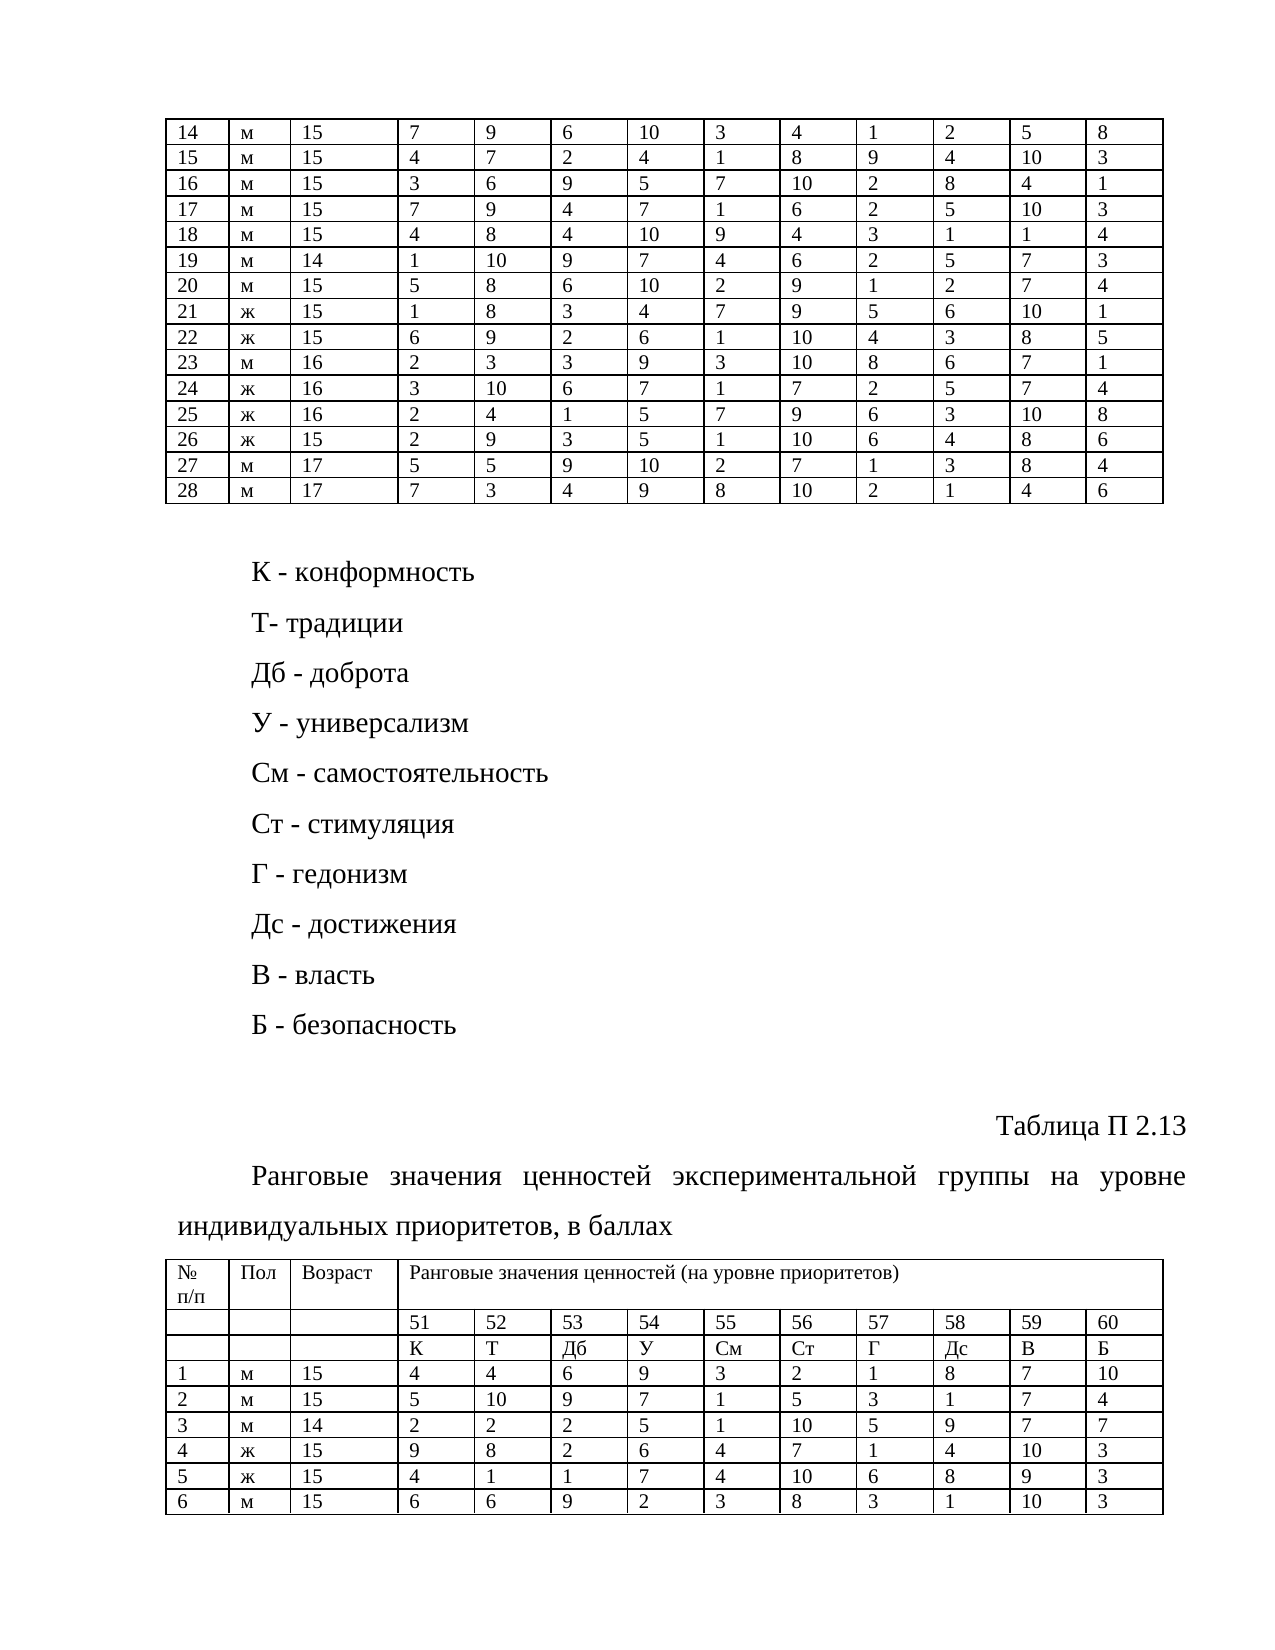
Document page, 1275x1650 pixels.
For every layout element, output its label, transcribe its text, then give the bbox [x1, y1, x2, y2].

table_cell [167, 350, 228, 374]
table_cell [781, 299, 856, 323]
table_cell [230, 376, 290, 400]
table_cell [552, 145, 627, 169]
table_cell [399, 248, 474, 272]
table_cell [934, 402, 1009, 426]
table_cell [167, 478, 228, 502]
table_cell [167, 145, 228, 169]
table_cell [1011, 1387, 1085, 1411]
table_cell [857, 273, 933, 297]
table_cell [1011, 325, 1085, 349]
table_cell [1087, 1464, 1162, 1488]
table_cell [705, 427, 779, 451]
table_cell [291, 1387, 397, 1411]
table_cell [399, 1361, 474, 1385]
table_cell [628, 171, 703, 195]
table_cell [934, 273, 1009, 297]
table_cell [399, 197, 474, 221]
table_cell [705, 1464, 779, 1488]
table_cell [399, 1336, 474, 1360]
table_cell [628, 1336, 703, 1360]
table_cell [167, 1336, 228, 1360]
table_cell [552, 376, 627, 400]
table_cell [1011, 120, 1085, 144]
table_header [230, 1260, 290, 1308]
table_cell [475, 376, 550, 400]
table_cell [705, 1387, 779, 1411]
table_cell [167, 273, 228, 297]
text Ранговые значения ценностей экспериментальной группы на уровне индивидуальных приоритетов, в баллах [177, 1158, 1186, 1242]
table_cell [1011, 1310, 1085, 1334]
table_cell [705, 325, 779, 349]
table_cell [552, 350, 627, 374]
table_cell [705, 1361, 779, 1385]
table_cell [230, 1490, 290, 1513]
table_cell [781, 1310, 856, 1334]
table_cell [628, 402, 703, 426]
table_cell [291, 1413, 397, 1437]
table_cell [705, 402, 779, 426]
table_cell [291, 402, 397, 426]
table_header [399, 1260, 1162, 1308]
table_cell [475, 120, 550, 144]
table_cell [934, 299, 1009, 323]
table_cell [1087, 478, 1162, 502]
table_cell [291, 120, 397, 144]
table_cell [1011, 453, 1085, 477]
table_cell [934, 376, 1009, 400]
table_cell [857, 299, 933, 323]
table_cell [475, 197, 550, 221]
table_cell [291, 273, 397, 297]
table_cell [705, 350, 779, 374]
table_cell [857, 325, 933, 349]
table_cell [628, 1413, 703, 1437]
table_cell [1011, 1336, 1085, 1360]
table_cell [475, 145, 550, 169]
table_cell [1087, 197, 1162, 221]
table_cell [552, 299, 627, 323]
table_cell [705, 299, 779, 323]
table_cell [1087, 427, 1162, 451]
text У - универсализм [177, 705, 1186, 739]
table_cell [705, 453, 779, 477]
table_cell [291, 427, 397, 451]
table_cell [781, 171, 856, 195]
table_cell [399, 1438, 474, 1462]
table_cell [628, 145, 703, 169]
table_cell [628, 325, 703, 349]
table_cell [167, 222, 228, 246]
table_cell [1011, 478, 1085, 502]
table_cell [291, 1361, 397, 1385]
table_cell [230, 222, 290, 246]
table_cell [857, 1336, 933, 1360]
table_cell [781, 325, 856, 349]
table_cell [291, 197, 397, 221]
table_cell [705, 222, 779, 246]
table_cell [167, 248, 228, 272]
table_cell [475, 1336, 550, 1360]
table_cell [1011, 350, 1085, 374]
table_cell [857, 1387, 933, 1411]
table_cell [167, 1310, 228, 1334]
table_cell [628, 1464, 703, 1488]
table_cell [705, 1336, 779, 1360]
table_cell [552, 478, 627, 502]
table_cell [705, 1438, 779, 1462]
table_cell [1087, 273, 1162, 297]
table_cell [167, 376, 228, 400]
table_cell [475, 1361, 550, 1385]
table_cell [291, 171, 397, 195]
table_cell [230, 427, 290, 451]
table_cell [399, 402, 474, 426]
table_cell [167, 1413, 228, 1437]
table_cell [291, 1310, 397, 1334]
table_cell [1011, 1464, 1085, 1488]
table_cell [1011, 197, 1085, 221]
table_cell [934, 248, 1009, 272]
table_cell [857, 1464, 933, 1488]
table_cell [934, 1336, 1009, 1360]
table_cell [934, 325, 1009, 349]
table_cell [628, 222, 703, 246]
text См - самостоятельность [177, 756, 1186, 789]
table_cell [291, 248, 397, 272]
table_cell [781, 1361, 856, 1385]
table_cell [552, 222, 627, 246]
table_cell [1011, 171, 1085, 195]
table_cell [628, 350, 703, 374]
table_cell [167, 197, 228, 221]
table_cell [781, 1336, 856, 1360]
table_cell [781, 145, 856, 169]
text Г - гедонизм [177, 856, 1186, 890]
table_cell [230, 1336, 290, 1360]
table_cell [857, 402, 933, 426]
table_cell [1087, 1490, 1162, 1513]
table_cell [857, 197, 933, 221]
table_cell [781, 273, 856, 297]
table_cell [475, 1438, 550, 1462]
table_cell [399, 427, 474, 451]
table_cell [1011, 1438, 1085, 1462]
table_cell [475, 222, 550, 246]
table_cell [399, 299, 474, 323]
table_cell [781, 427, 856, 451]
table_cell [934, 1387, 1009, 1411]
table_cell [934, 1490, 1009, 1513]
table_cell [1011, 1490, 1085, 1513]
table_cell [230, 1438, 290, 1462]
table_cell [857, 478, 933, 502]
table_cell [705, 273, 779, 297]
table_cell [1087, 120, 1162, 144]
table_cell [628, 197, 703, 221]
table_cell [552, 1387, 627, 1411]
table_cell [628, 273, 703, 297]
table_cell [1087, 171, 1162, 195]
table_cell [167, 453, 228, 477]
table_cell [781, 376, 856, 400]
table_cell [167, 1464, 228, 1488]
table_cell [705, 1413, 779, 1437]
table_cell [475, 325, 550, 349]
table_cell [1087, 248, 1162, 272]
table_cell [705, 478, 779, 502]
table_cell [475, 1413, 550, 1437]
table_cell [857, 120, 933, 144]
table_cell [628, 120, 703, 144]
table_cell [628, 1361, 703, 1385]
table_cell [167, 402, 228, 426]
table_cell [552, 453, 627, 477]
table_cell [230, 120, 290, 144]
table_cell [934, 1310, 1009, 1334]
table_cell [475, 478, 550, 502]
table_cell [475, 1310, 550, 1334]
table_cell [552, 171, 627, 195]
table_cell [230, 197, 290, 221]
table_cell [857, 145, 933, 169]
text Дб - доброта [177, 655, 1186, 688]
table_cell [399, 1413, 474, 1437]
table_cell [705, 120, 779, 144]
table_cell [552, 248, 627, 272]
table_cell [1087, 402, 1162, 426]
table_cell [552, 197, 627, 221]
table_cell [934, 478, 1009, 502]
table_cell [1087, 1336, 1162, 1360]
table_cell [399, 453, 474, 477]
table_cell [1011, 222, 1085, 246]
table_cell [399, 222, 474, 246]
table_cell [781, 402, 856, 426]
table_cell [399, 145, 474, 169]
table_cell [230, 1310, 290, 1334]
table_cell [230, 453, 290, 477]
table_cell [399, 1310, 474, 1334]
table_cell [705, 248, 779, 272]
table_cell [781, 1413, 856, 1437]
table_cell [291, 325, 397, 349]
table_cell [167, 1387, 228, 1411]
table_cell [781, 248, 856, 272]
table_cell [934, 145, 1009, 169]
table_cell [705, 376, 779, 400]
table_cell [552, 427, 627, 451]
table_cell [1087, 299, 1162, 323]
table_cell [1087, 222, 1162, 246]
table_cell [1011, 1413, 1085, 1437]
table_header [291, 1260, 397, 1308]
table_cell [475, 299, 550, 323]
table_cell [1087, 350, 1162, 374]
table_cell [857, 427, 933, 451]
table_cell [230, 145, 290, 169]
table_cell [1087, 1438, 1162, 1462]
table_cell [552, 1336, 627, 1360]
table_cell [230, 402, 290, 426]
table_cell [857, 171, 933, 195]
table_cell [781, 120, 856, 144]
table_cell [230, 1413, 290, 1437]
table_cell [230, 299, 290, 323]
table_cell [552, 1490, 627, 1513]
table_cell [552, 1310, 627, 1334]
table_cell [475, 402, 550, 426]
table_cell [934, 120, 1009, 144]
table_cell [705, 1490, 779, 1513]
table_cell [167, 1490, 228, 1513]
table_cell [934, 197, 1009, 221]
text К - конформность [177, 554, 1186, 588]
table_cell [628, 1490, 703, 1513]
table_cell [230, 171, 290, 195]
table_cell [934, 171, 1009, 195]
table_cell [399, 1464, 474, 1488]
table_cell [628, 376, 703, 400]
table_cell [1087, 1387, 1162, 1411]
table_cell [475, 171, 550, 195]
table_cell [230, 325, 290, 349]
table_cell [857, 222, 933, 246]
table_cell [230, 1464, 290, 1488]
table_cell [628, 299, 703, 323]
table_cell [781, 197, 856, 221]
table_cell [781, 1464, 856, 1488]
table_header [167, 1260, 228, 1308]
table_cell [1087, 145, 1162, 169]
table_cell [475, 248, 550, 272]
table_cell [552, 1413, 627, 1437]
text Дс - достижения [177, 907, 1186, 940]
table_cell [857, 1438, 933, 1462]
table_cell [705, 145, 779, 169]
text В - власть [177, 957, 1186, 990]
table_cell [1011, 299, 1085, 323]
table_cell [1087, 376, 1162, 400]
text Т- традиции [177, 605, 1186, 638]
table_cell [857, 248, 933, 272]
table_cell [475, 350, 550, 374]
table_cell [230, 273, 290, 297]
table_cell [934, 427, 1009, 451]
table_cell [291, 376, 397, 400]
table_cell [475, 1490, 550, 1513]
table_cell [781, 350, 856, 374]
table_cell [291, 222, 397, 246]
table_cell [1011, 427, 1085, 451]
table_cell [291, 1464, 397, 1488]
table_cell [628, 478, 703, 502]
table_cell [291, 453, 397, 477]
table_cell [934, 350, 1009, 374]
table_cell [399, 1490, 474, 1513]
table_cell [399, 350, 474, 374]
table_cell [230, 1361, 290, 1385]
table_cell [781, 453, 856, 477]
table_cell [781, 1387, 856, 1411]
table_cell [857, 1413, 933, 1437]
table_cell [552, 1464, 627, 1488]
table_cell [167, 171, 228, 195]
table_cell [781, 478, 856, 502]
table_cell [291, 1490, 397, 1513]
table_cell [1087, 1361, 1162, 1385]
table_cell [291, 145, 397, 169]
text Ст - стимуляция [177, 806, 1186, 839]
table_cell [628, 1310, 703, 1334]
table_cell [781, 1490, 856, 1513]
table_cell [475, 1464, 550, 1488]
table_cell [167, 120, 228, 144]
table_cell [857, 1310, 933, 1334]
text Б - безопасность [177, 1007, 1186, 1041]
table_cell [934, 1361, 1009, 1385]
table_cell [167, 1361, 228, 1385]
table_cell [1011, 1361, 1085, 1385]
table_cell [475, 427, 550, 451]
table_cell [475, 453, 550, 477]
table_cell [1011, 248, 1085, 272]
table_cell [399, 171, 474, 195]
text Таблица П 2.13 [177, 1108, 1186, 1141]
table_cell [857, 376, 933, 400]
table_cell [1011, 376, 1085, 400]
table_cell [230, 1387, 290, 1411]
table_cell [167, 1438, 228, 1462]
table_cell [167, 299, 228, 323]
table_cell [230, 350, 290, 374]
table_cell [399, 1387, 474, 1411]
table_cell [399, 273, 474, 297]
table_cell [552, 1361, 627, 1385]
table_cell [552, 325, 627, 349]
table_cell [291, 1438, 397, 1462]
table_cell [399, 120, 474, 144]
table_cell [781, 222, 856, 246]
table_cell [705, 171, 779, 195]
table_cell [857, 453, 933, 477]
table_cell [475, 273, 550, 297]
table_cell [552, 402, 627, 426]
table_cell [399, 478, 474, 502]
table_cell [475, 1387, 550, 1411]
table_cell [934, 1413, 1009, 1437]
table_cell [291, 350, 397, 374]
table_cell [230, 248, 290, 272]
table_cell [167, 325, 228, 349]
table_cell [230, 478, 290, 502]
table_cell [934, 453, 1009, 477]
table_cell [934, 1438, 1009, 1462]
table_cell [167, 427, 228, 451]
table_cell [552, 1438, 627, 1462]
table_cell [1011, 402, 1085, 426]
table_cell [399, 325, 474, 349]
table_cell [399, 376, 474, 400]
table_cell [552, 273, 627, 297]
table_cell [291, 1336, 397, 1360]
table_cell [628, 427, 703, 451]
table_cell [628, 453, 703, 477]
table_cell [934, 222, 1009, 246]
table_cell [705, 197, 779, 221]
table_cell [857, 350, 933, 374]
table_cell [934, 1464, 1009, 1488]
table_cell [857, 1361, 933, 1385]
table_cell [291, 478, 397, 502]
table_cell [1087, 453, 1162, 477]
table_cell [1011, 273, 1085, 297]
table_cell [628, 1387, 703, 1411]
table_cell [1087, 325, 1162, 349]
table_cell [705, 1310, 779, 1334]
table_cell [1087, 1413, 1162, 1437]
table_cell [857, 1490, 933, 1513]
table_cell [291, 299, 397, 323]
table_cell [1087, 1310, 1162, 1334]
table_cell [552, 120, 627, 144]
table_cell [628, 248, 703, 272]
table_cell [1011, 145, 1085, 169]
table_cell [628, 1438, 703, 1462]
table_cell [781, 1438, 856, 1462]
